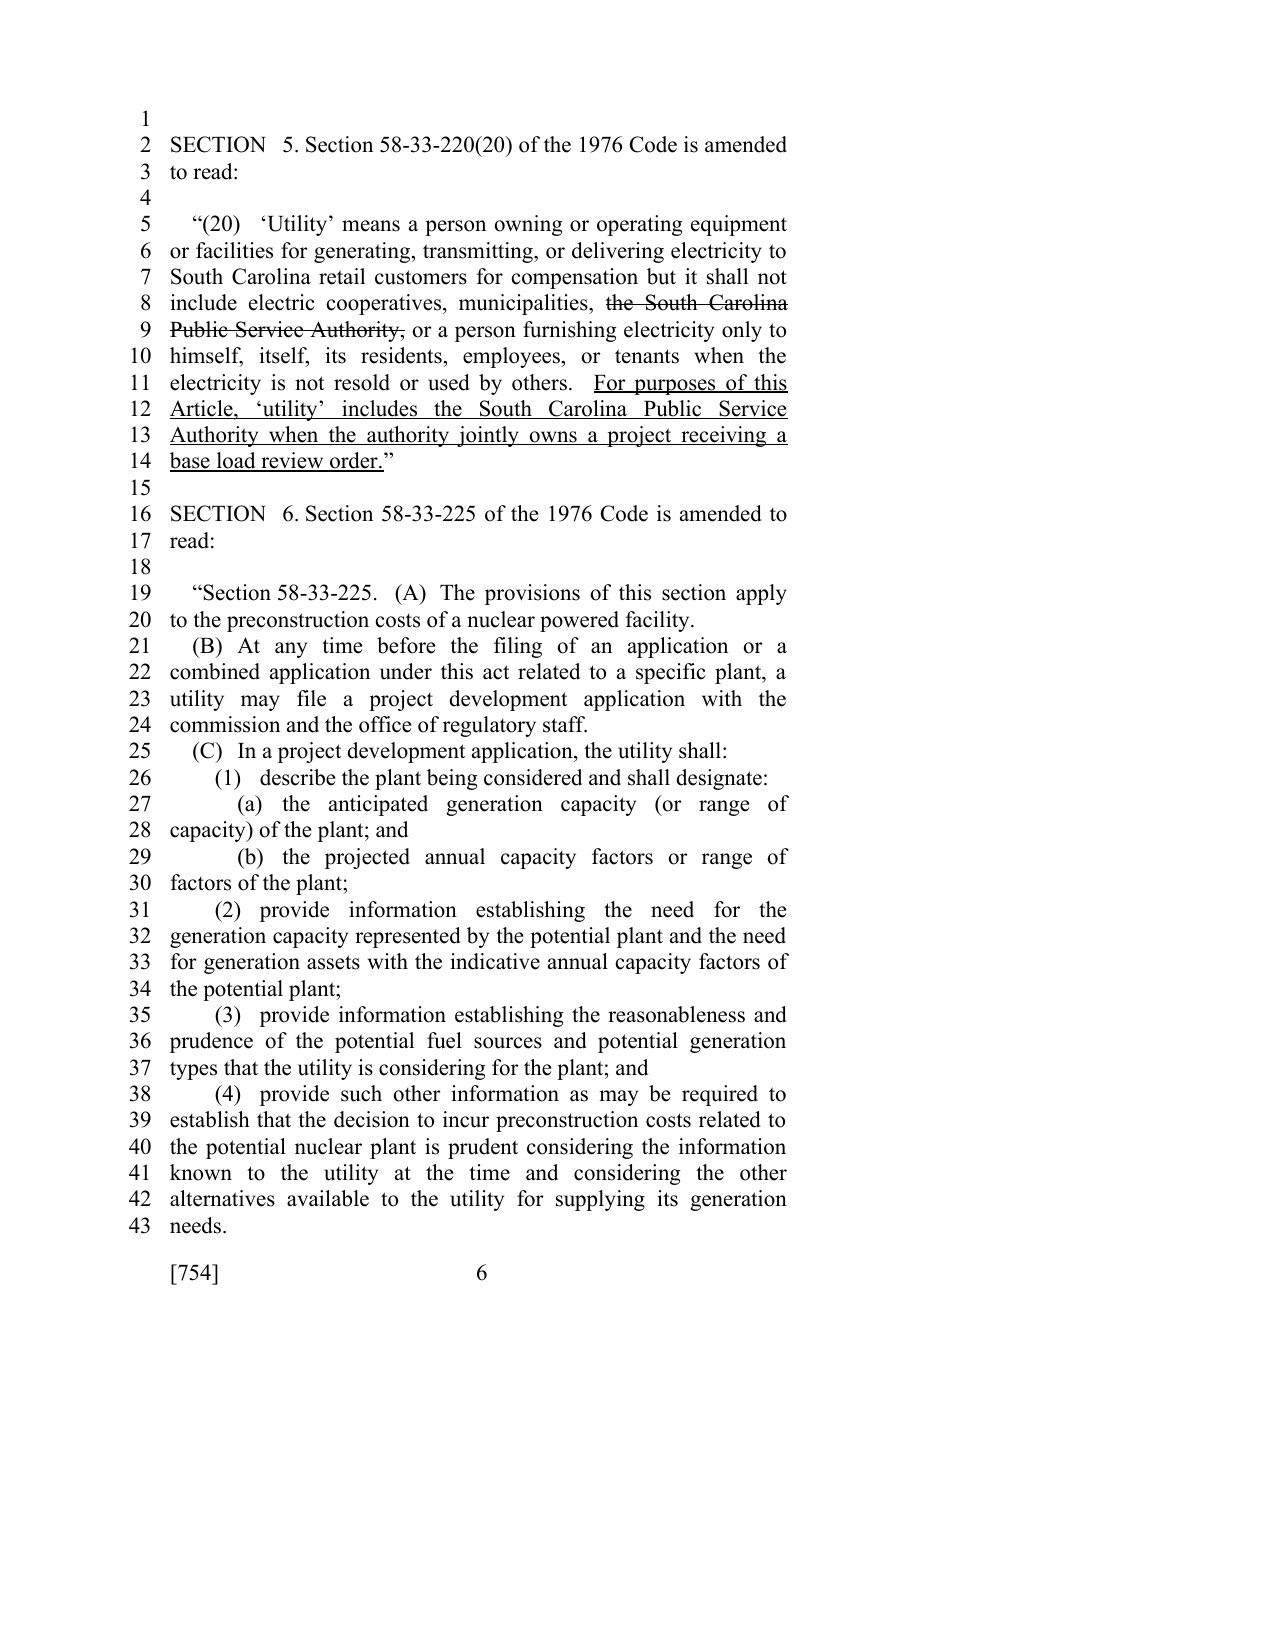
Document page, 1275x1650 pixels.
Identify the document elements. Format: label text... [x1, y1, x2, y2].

text (3) provide information establishing the reasonableness and prudence of the potential fuel sources and potential generation types that the utility is considering for the plant; and [169, 1001, 787, 1080]
text SECTION 6. Section 58-33-225 of the 1976 Code is amended to read: [169, 500, 787, 553]
text (a) the anticipated generation capacity (or range of capacity) of the plant; and [169, 790, 787, 843]
text (1) describe the plant being considered and shall designate: [169, 764, 787, 790]
text “(20) ‘Utility’ means a person owning or operating equipment or facilities for generating, transmitting, or delivering electricity to South Carolina retail customers for compensation but it shall not include electric cooperatives, municipalities, the South Carolina Public Service Authority, or a person furnishing electricity only to himself, itself, its residents, employees, or tenants when the electricity is not resold or used by others. For purposes of this Article, ‘utility’ includes the South Carolina Public Service Authority when the authority jointly owns a project receiving a base load review order.” [169, 210, 787, 418]
text (4) provide such other information as may be required to establish that the decision to incur preconstruction costs related to the potential nuclear plant is prudent considering the information known to the utility at the time and considering the other alternatives available to the utility for supplying its generation needs. [169, 1080, 787, 1238]
text SECTION 5. Section 58-33-220(20) of the 1976 Code is amended to read: [169, 131, 787, 184]
text (B) At any time before the filing of an application or a combined application under this act related to a specific plant, a utility may file a project development application with the commission and the office of regulatory staff. [169, 632, 787, 737]
text (C) In a project development application, the utility shall: [169, 737, 787, 764]
text (2) provide information establishing the need for the generation capacity represented by the potential plant and the need for generation assets with the indicative annual capacity factors of the potential plant; [169, 896, 787, 1001]
text “Section 58-33-225. (A) The provisions of this section apply to the preconstruction costs of a nuclear powered facility. [169, 579, 787, 632]
text (b) the projected annual capacity factors or range of factors of the plant; [169, 843, 787, 896]
